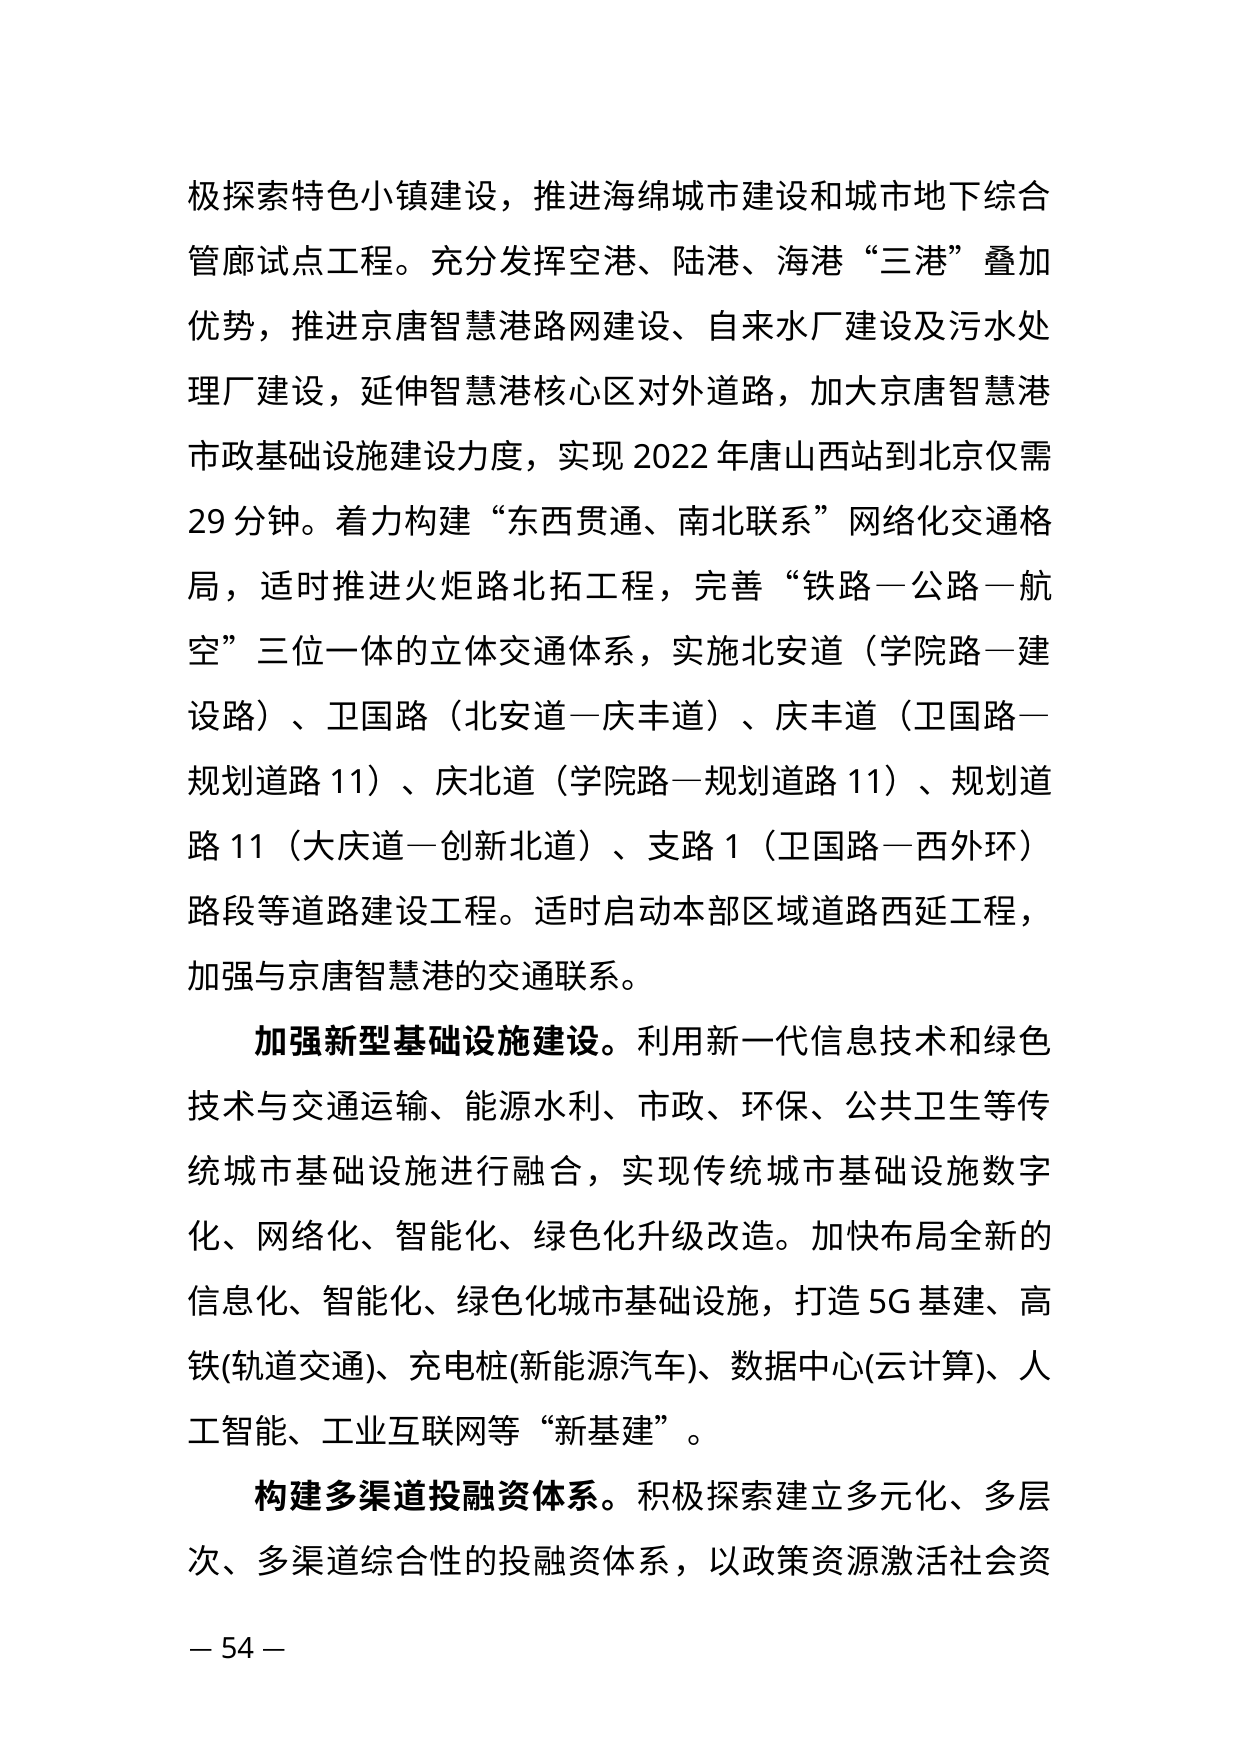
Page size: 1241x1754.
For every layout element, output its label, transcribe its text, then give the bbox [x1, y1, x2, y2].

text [187, 1462, 1053, 1592]
text 加强新型基础设施建设。利用新一代信息技术和绿色技术与交通运输、能源水利、市政、环保、公共卫生等传统城市基础设施进行融合，实现传统城市基础设施数字化、网络化、智能化、绿色化升级改造。加快布局全新的信息化、智能化、绿色化城市基础设施，打造5G基建、高铁(轨道交通)、充电桩(新能源汽车)、数据中心(云计算)、人工智能、工业互联网等“新基建”。 [187, 1007, 1053, 1462]
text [187, 162, 1053, 1007]
